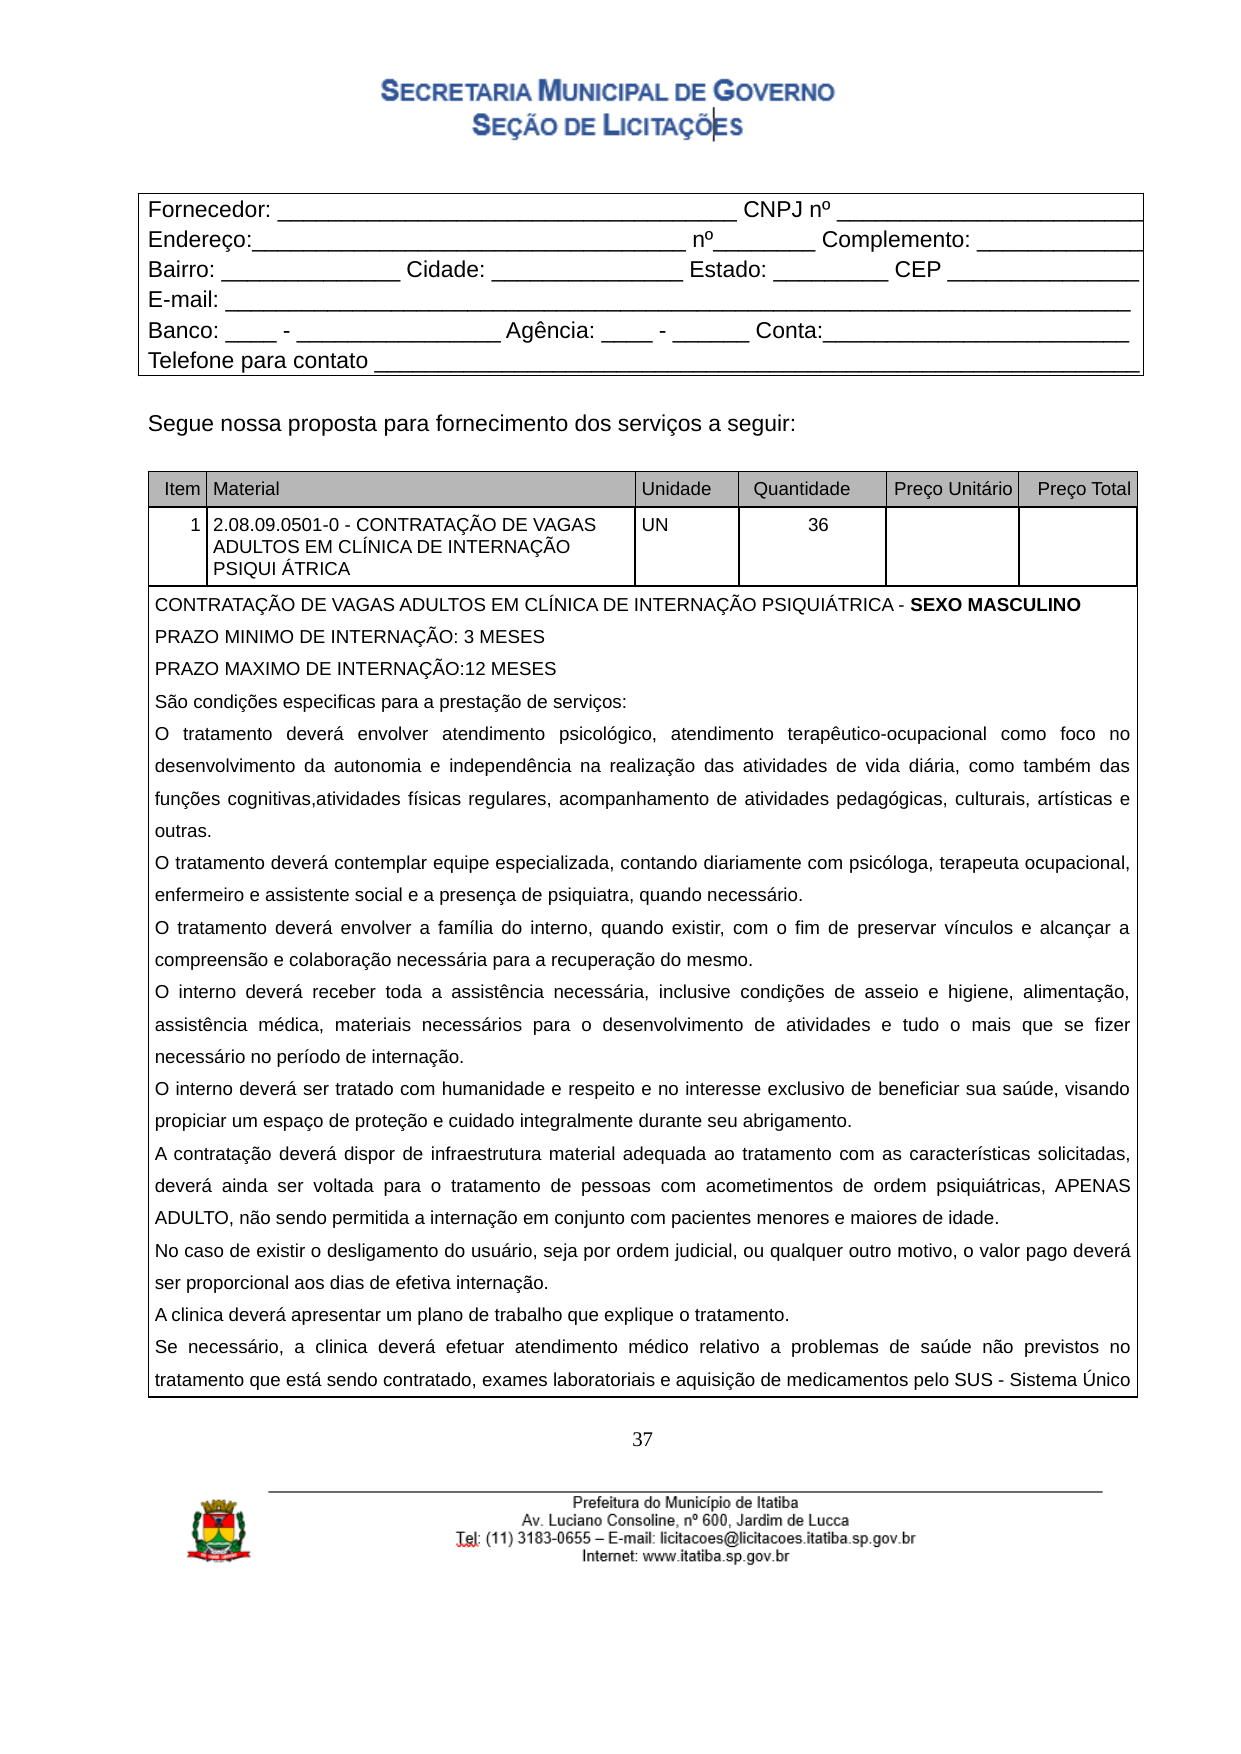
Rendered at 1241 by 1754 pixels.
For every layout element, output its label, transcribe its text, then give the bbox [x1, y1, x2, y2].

table_cell [856, 508, 885, 585]
table_cell 2.08.09.0501-0 - CONTRATAÇÃO DE VAGAS ADULTOS EM CLÍNICA DE INTERNAÇÃO PSIQUI ÁTRICA [208, 508, 634, 585]
text Segue nossa proposta para fornecimento dos serviços a seguir: [148, 410, 1143, 437]
picture [148, 59, 1034, 148]
table_header Item [149, 472, 206, 506]
text Banco: ____ - ________________ Agência: ____ - ______ Conta:________________________ [139, 313, 1143, 343]
table_header Unidade [636, 472, 738, 506]
table_header Preço Total [1019, 472, 1137, 506]
table_cell 36 [740, 508, 856, 585]
table_header [856, 472, 886, 506]
text Telefone para contato ____________________________________________________________ [139, 344, 1143, 375]
table_cell [887, 508, 1018, 585]
table_cell [1020, 508, 1136, 585]
picture [148, 1450, 1137, 1591]
table_cell UN [636, 508, 738, 585]
text E-mail: _______________________________________________________________________ [139, 283, 1143, 313]
table_header Preço Unitário [887, 472, 1018, 506]
table_cell 1 [149, 508, 206, 585]
text Fornecedor: ____________________________________ CNPJ nº ________________________ Endereço:__________________________________ nº________ Complemento: _____________ Bairro: ______________ Cidade: _______________ Estado: _________ CEP _______________ [139, 194, 1143, 283]
table_header Quantidade [739, 472, 856, 506]
table_header Material [207, 472, 635, 506]
